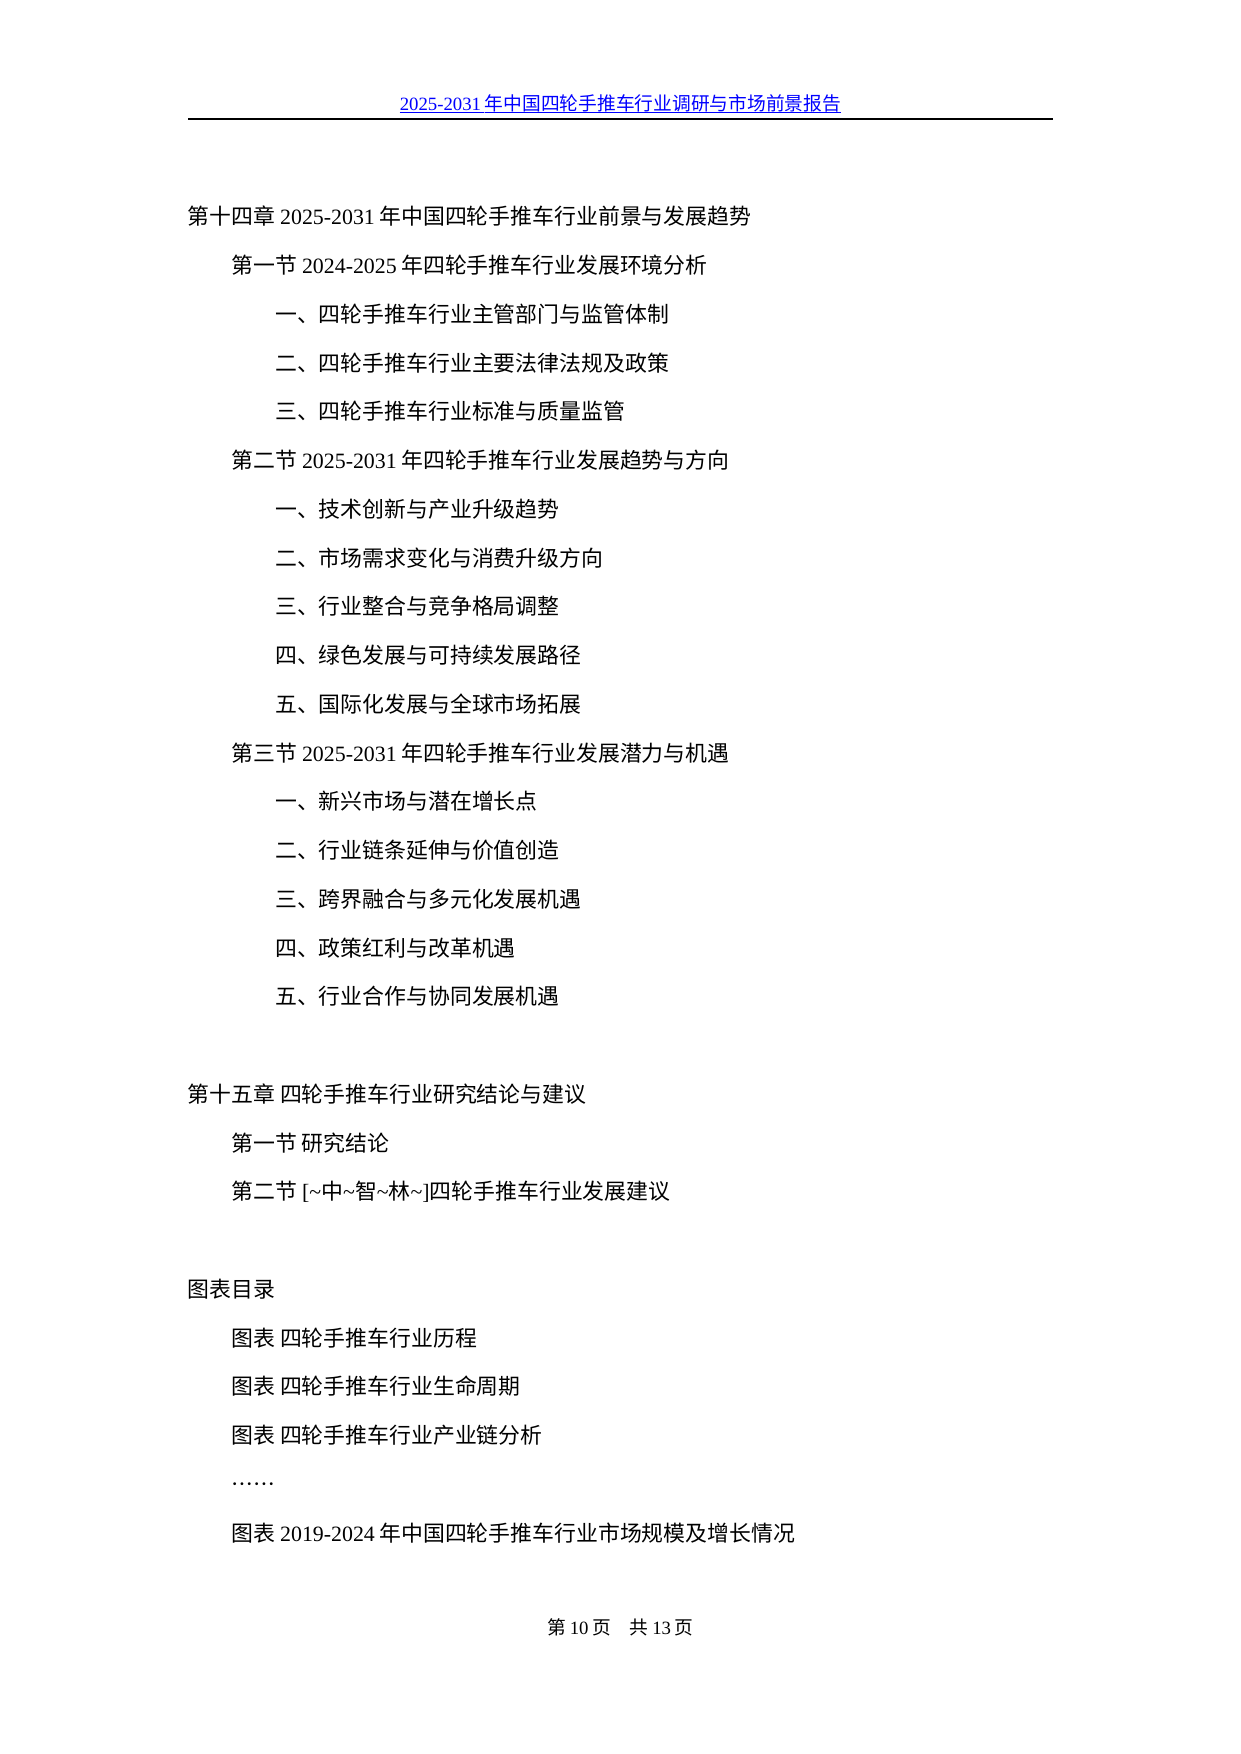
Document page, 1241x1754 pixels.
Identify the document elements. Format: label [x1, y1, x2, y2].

text [187, 150, 1053, 1548]
